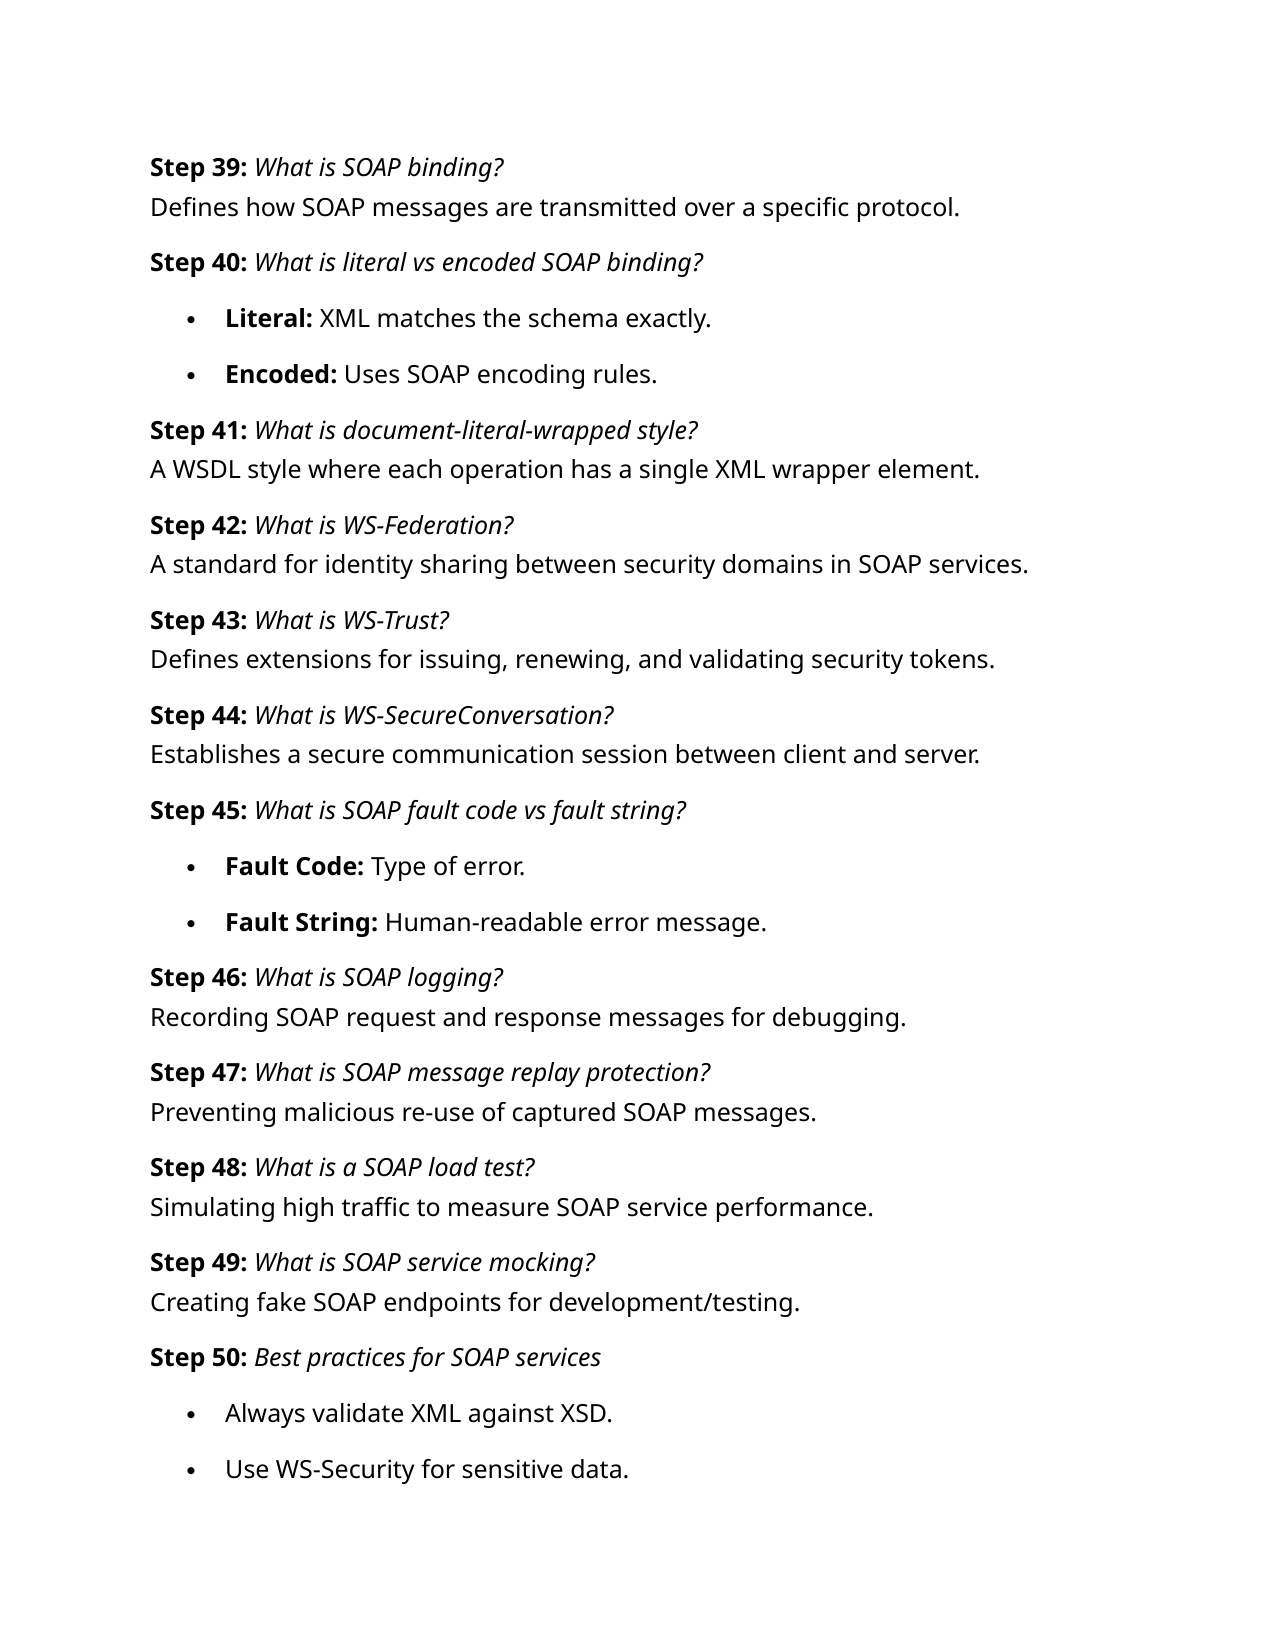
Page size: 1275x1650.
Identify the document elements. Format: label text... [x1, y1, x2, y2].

text Step 50: Best practices for SOAP services [150, 1340, 1125, 1374]
text Step 48: What is a SOAP load test? Simulating high traffic to measure SOAP service performance. [150, 1150, 1125, 1223]
list Fault Code: Type of error. [187, 848, 1125, 882]
text Step 47: What is SOAP message replay protection? Preventing malicious re-use of captured SOAP messages. [150, 1055, 1125, 1128]
text Step 46: What is SOAP logging? Recording SOAP request and response messages for debugging. [150, 960, 1125, 1033]
list Encoded: Uses SOAP encoding rules. [187, 357, 1125, 391]
list Literal: XML matches the schema exactly. [187, 301, 1125, 335]
text Step 41: What is document-literal-wrapped style? A WSDL style where each operation has a single XML wrapper element. [150, 412, 1125, 486]
text Step 39: What is SOAP binding? Defines how SOAP messages are transmitted over a specific protocol. [150, 150, 1125, 223]
text Step 49: What is SOAP service mocking? Creating fake SOAP endpoints for development/testing. [150, 1245, 1125, 1318]
list Use WS-Security for sensitive data. [187, 1452, 1125, 1486]
text Step 43: What is WS-Trust? Defines extensions for issuing, renewing, and validating security tokens. [150, 602, 1125, 676]
text Step 40: What is literal vs encoded SOAP binding? [150, 245, 1125, 279]
text Step 44: What is WS-SecureConversation? Establishes a secure communication session between client and server. [150, 697, 1125, 771]
list Always validate XML against XSD. [187, 1396, 1125, 1430]
list Fault String: Human-readable error message. [187, 904, 1125, 938]
text Step 45: What is SOAP fault code vs fault string? [150, 792, 1125, 827]
text Step 42: What is WS-Federation? A standard for identity sharing between security domains in SOAP services. [150, 507, 1125, 581]
